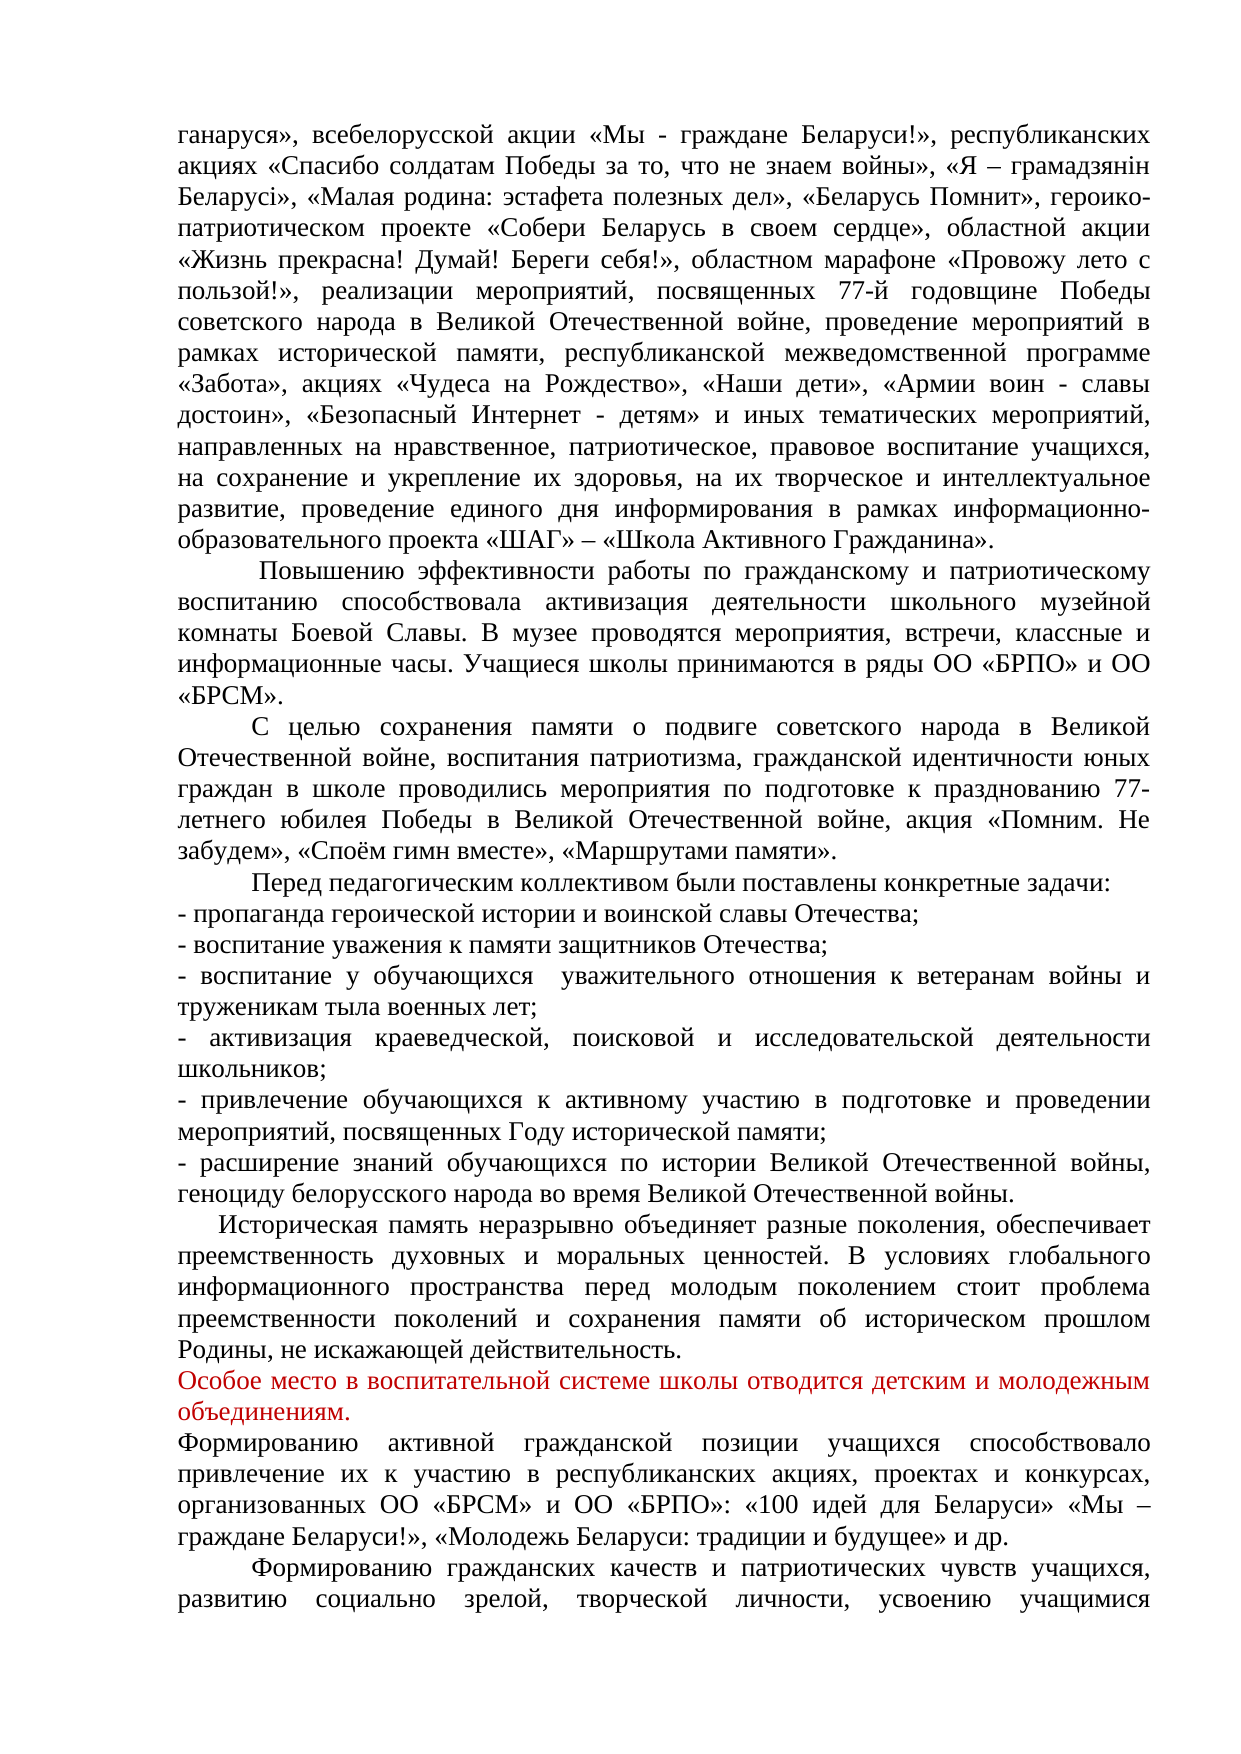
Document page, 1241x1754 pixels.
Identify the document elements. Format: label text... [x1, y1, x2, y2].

text - воспитание у обучающихся уважительного отношения к ветеранам войны и труженикам тыла военных лет; [177, 959, 1152, 1021]
text Историческая память неразрывно объединяет разные поколения, обеспечивает преемственность духовных и моральных ценностей. В условиях глобального информационного пространства перед молодым поколением стоит проблема преемственности поколений и сохранения памяти об историческом прошлом Родины, не искажающей действительность. [177, 1208, 1152, 1364]
text - привлечение обучающихся к активному участию в подготовке и проведении мероприятий, посвященных Году исторической памяти; [177, 1084, 1152, 1146]
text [177, 1551, 1152, 1613]
text - пропаганда героической истории и воинской славы Отечества; [177, 897, 1152, 928]
text Особое место в воспитательной системе школы отводится детским и молодежным объединениям. [177, 1364, 1152, 1426]
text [177, 118, 1152, 554]
text Повышению эффективности работы по гражданскому и патриотическому воспитанию способствовала активизация деятельности школьного музейной комнаты Боевой Славы. В музее проводятся мероприятия, встречи, классные и информационные часы. Учащиеся школы принимаются в ряды ОО «БРПО» и ОО «БРСМ». [177, 554, 1152, 710]
text - активизация краеведческой, поисковой и исследовательской деятельности школьников; [177, 1021, 1152, 1084]
text Перед педагогическим коллективом были поставлены конкретные задачи: [177, 866, 1152, 897]
text - расширение знаний обучающихся по истории Великой Отечественной войны, геноциду белорусского народа во время Великой Отечественной войны. [177, 1146, 1152, 1208]
text - воспитание уважения к памяти защитников Отечества; [177, 928, 1152, 959]
text Формированию активной гражданской позиции учащихся способствовало привлечение их к участию в республиканских акциях, проектах и конкурсах, организованных ОО «БРСМ» и ОО «БРПО»: «100 идей для Беларуси» «Мы – граждане Беларуси!», «Молодежь Беларуси: традиции и будущее» и др. [177, 1426, 1152, 1551]
text С целью сохранения памяти о подвиге советского народа в Великой Отечественной войне, воспитания патриотизма, гражданской идентичности юных граждан в школе проводились мероприятия по подготовке к празднованию 77-летнего юбилея Победы в Великой Отечественной войне, акция «Помним. Не забудем», «Споём гимн вместе», «Маршрутами памяти». [177, 710, 1152, 866]
